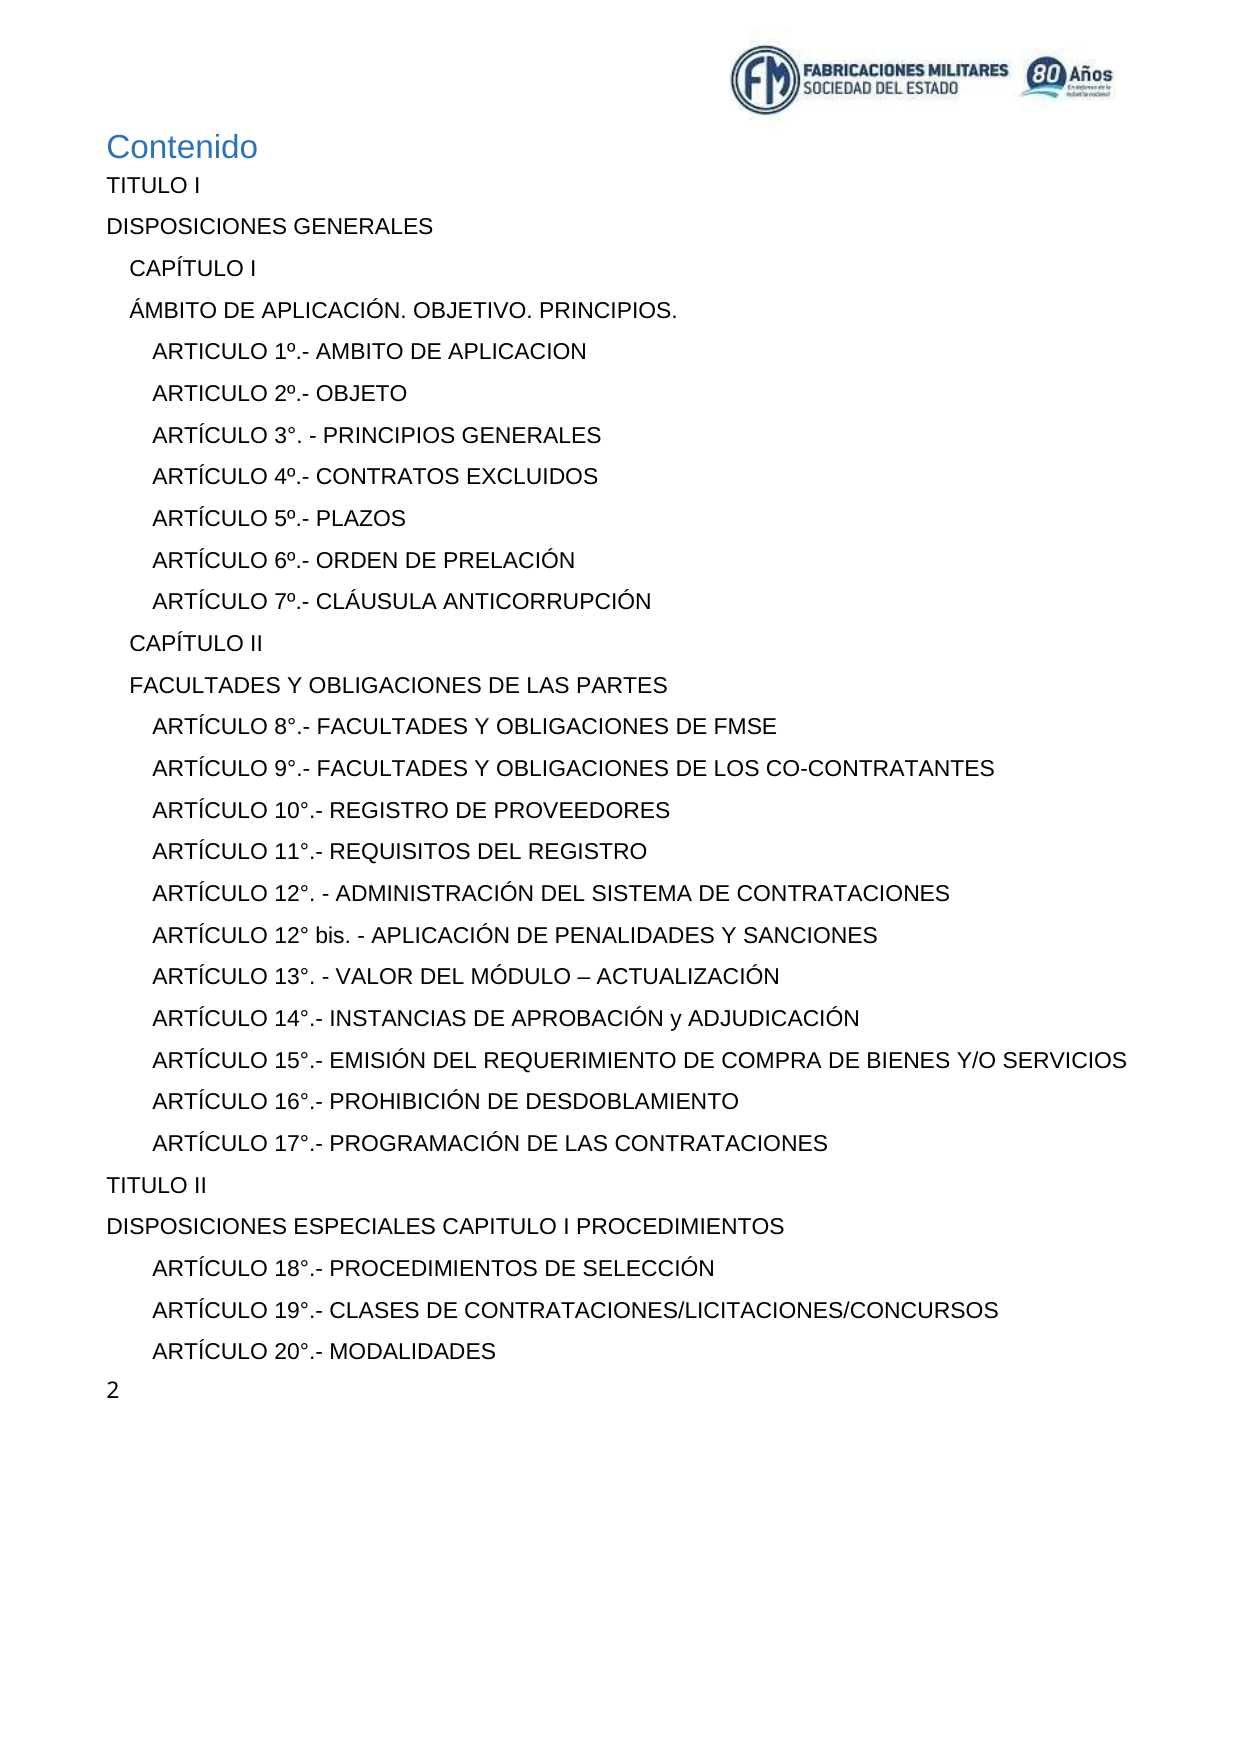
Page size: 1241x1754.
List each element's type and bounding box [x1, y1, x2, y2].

picture [728, 28, 1118, 129]
